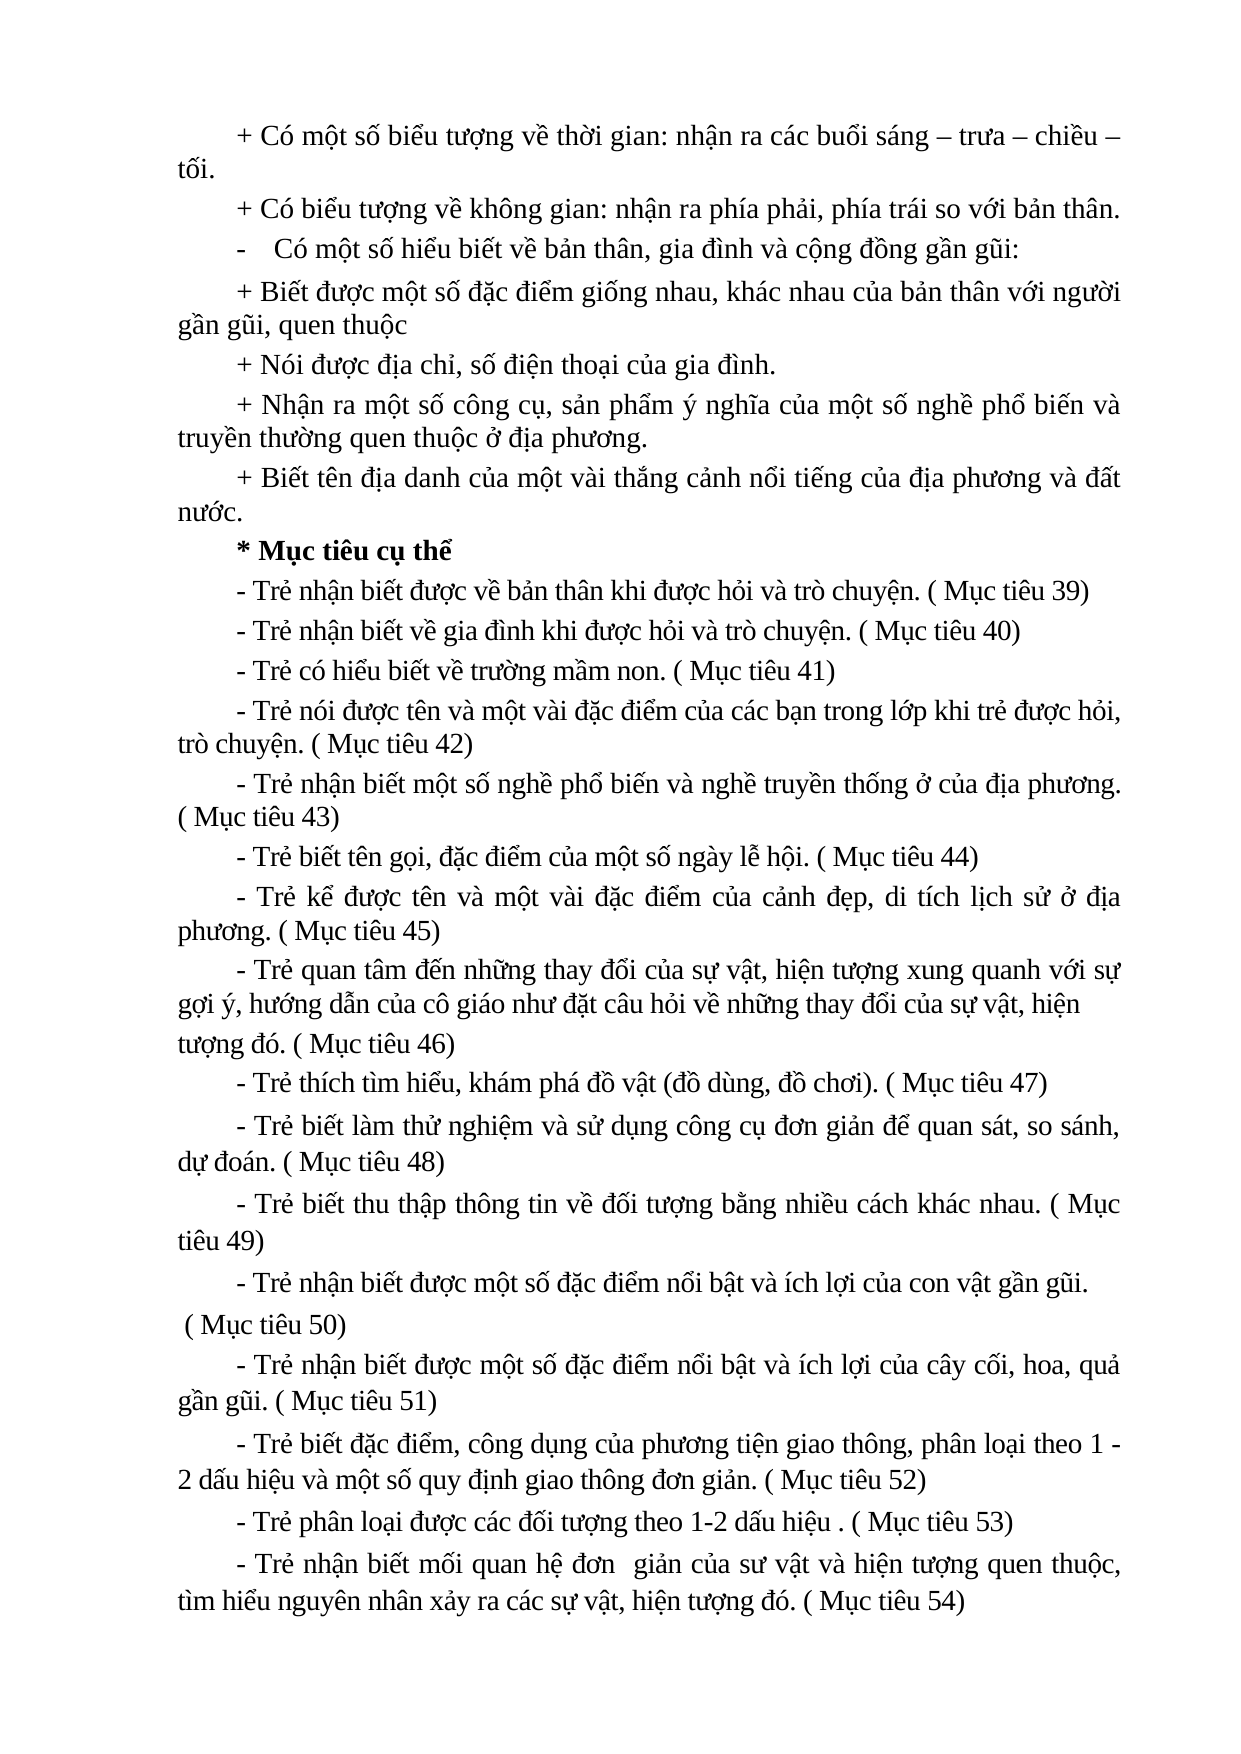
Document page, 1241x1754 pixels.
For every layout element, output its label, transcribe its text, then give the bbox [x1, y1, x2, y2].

text + Nhận ra một số công cụ, sản phẩm ý nghĩa của một số nghề phổ biến và truyền thường quen thuộc ở địa phương. [177, 387, 1122, 454]
text - Trẻ kể được tên và một vài đặc điểm của cảnh đẹp, di tích lịch sử ở địa phương. ( Mục tiêu 45) [177, 879, 1122, 946]
text + Có một số biểu tượng về thời gian: nhận ra các buổi sáng – trưa – chiều – tối. [177, 118, 1122, 185]
text + Biết được một số đặc điểm giống nhau, khác nhau của bản thân với người gần gũi, quen thuộc [177, 274, 1122, 341]
text - Trẻ quan tâm đến những thay đổi của sự vật, hiện tượng xung quanh với sự gợi ý, hướng dẫn của cô giáo như đặt câu hỏi về những thay đổi của sự vật, hiện [177, 952, 1122, 1019]
text - Trẻ nhận biết về gia đình khi được hỏi và trò chuyện. ( Mục tiêu 40) [177, 613, 1122, 647]
text - Trẻ phân loại được các đối tượng theo 1-2 dấu hiệu . ( Mục tiêu 53) [177, 1504, 1122, 1538]
text + Nói được địa chỉ, số điện thoại của gia đình. [177, 347, 1122, 381]
text + Có biểu tượng về không gian: nhận ra phía phải, phía trái so với bản thân. [177, 191, 1122, 225]
text - Trẻ biết thu thập thông tin về đối tượng bằng nhiều cách khác nhau. ( Mục tiêu 49) [177, 1186, 1122, 1256]
text ( Mục tiêu 50) [177, 1307, 1122, 1341]
text - Trẻ nhận biết được về bản thân khi được hỏi và trò chuyện. ( Mục tiêu 39) [177, 573, 1122, 607]
text - Trẻ nhận biết mối quan hệ đơn giản của sư vật và hiện tượng quen thuộc, tìm hiểu nguyên nhân xảy ra các sự vật, hiện tượng đó. ( Mục tiêu 54) [177, 1547, 1122, 1616]
text - Trẻ biết đặc điểm, công dụng của phương tiện giao thông, phân loại theo 1 -2 dấu hiệu và một số quy định giao thông đơn giản. ( Mục tiêu 52) [177, 1426, 1122, 1495]
text - Trẻ có hiểu biết về trường mầm non. ( Mục tiêu 41) [177, 653, 1122, 686]
text - Trẻ nhận biết một số nghề phổ biến và nghề truyền thống ở của địa phương. ( Mục tiêu 43) [177, 766, 1122, 833]
text + Biết tên địa danh của một vài thắng cảnh nổi tiếng của địa phương và đất nước. [177, 460, 1122, 527]
text - Trẻ nói được tên và một vài đặc điểm của các bạn trong lớp khi trẻ được hỏi, trò chuyện. ( Mục tiêu 42) [177, 693, 1122, 760]
text * Mục tiêu cụ thể [177, 533, 1122, 567]
text tượng đó. ( Mục tiêu 46) [177, 1026, 1122, 1059]
text - Trẻ nhận biết được một số đặc điểm nổi bật và ích lợi của cây cối, hoa, quả gần gũi. ( Mục tiêu 51) [177, 1347, 1122, 1417]
text - Trẻ nhận biết được một số đặc điểm nổi bật và ích lợi của con vật gần gũi. [177, 1265, 1122, 1298]
text - Trẻ biết làm thử nghiệm và sử dụng công cụ đơn giản để quan sát, so sánh, dự đoán. ( Mục tiêu 48) [177, 1108, 1122, 1178]
list Có một số hiểu biết về bản thân, gia đình và cộng đồng gần gũi: [236, 231, 1122, 265]
text - Trẻ thích tìm hiểu, khám phá đồ vật (đồ dùng, đồ chơi). ( Mục tiêu 47) [177, 1066, 1122, 1099]
text - Trẻ biết tên gọi, đặc điểm của một số ngày lễ hội. ( Mục tiêu 44) [177, 839, 1122, 873]
